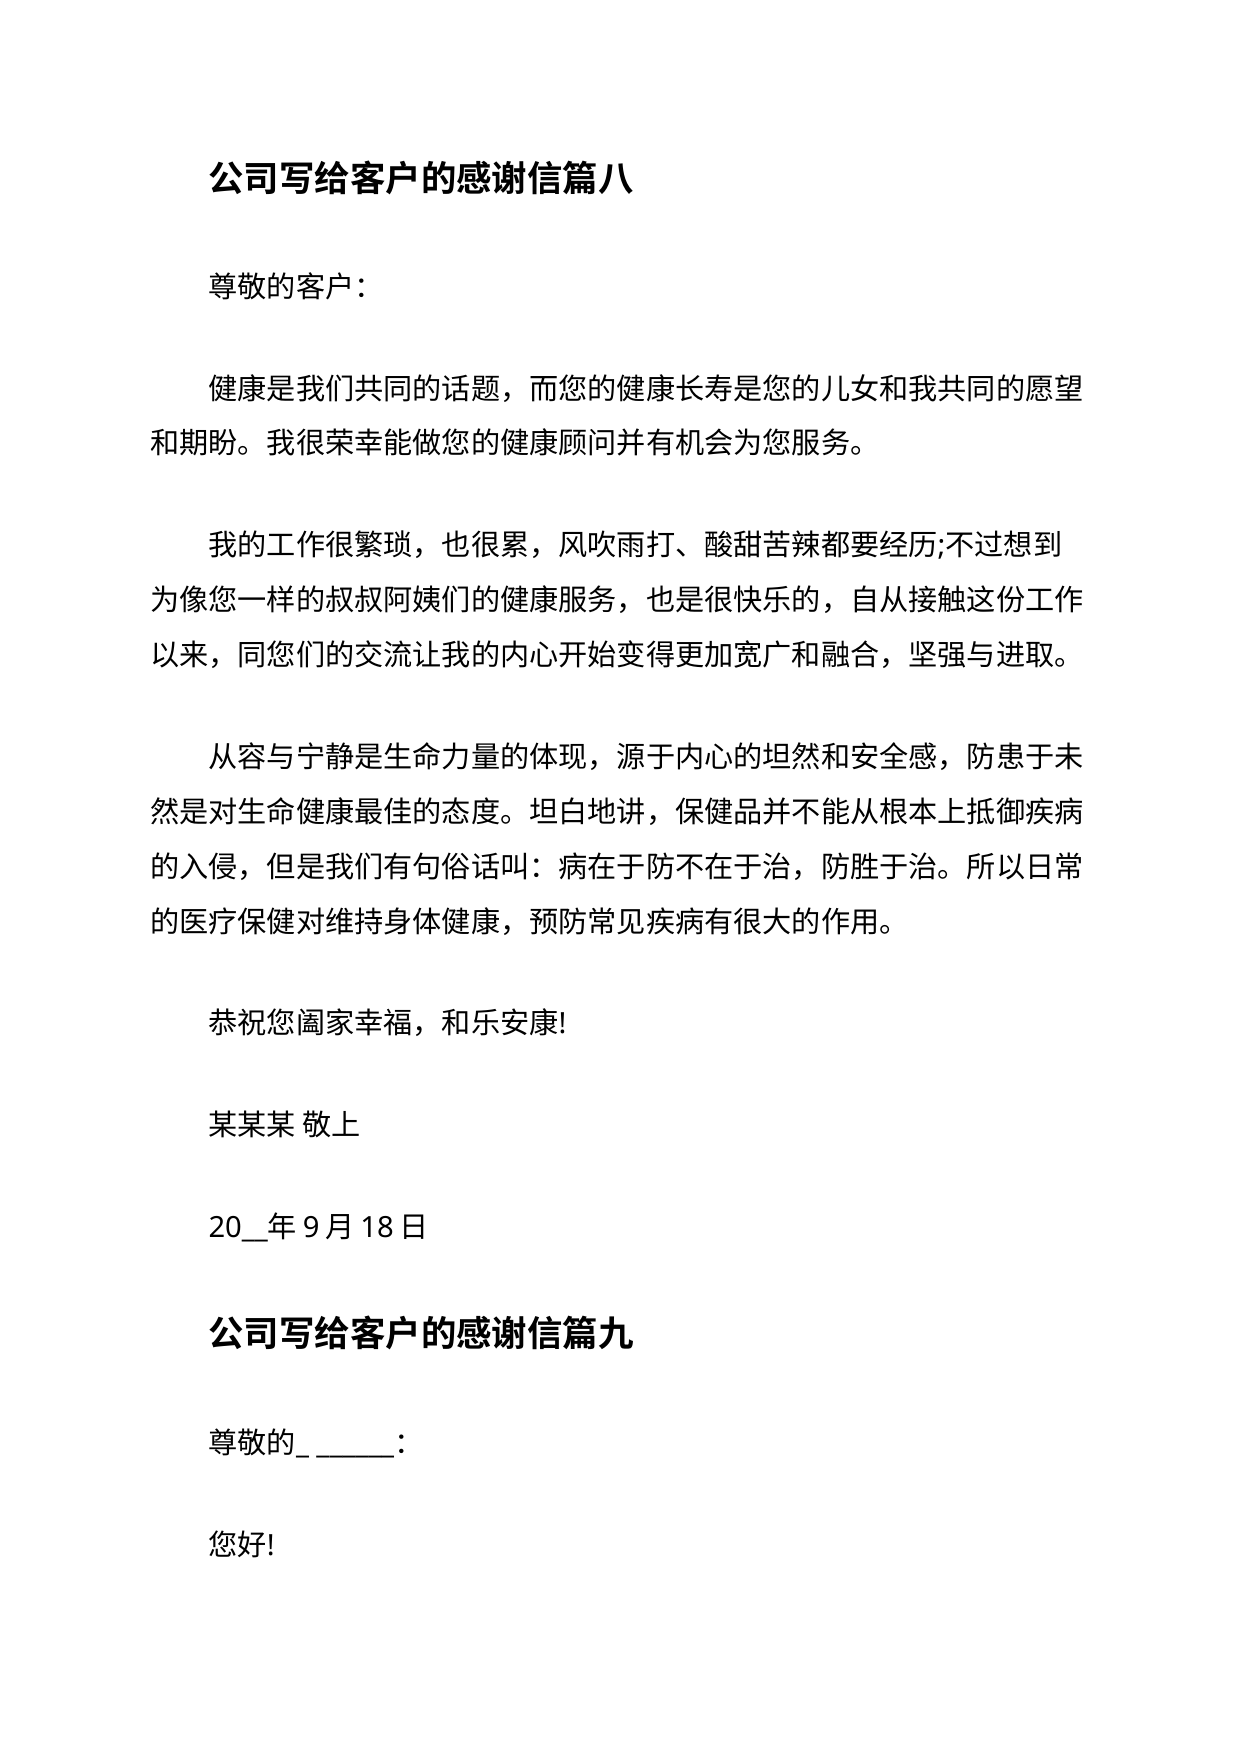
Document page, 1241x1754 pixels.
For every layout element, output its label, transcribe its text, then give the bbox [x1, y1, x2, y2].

text 从容与宁静是生命力量的体现，源于内心的坦然和安全感，防患于未然是对生命健康最佳的态度。坦白地讲，保健品并不能从根本上抵御疾病的入侵，但是我们有句俗话叫：病在于防不在于治，防胜于治。所以日常的医疗保健对维持身体健康，预防常见疾病有很大的作用。 [150, 733, 1090, 941]
text 公司写给客户的感谢信篇八 [150, 150, 1090, 201]
text 您好! [150, 1521, 1090, 1563]
text 尊敬的客户： [150, 263, 1090, 306]
text 公司写给客户的感谢信篇九 [150, 1306, 1090, 1357]
text 健康是我们共同的话题，而您的健康长寿是您的儿女和我共同的愿望和期盼。我很荣幸能做您的健康顾问并有机会为您服务。 [150, 365, 1090, 462]
text 恭祝您阖家幸福，和乐安康! [150, 1000, 1090, 1042]
text 尊敬的_ ______： [150, 1419, 1090, 1462]
text 我的工作很繁琐，也很累，风吹雨打、酸甜苦辣都要经历;不过想到为像您一样的叔叔阿姨们的健康服务，也是很快乐的，自从接触这份工作以来，同您们的交流让我的内心开始变得更加宽广和融合，坚强与进取。 [150, 522, 1090, 674]
text 某某某 敬上 [150, 1102, 1090, 1144]
text 20__年9月18日 [150, 1204, 1090, 1246]
